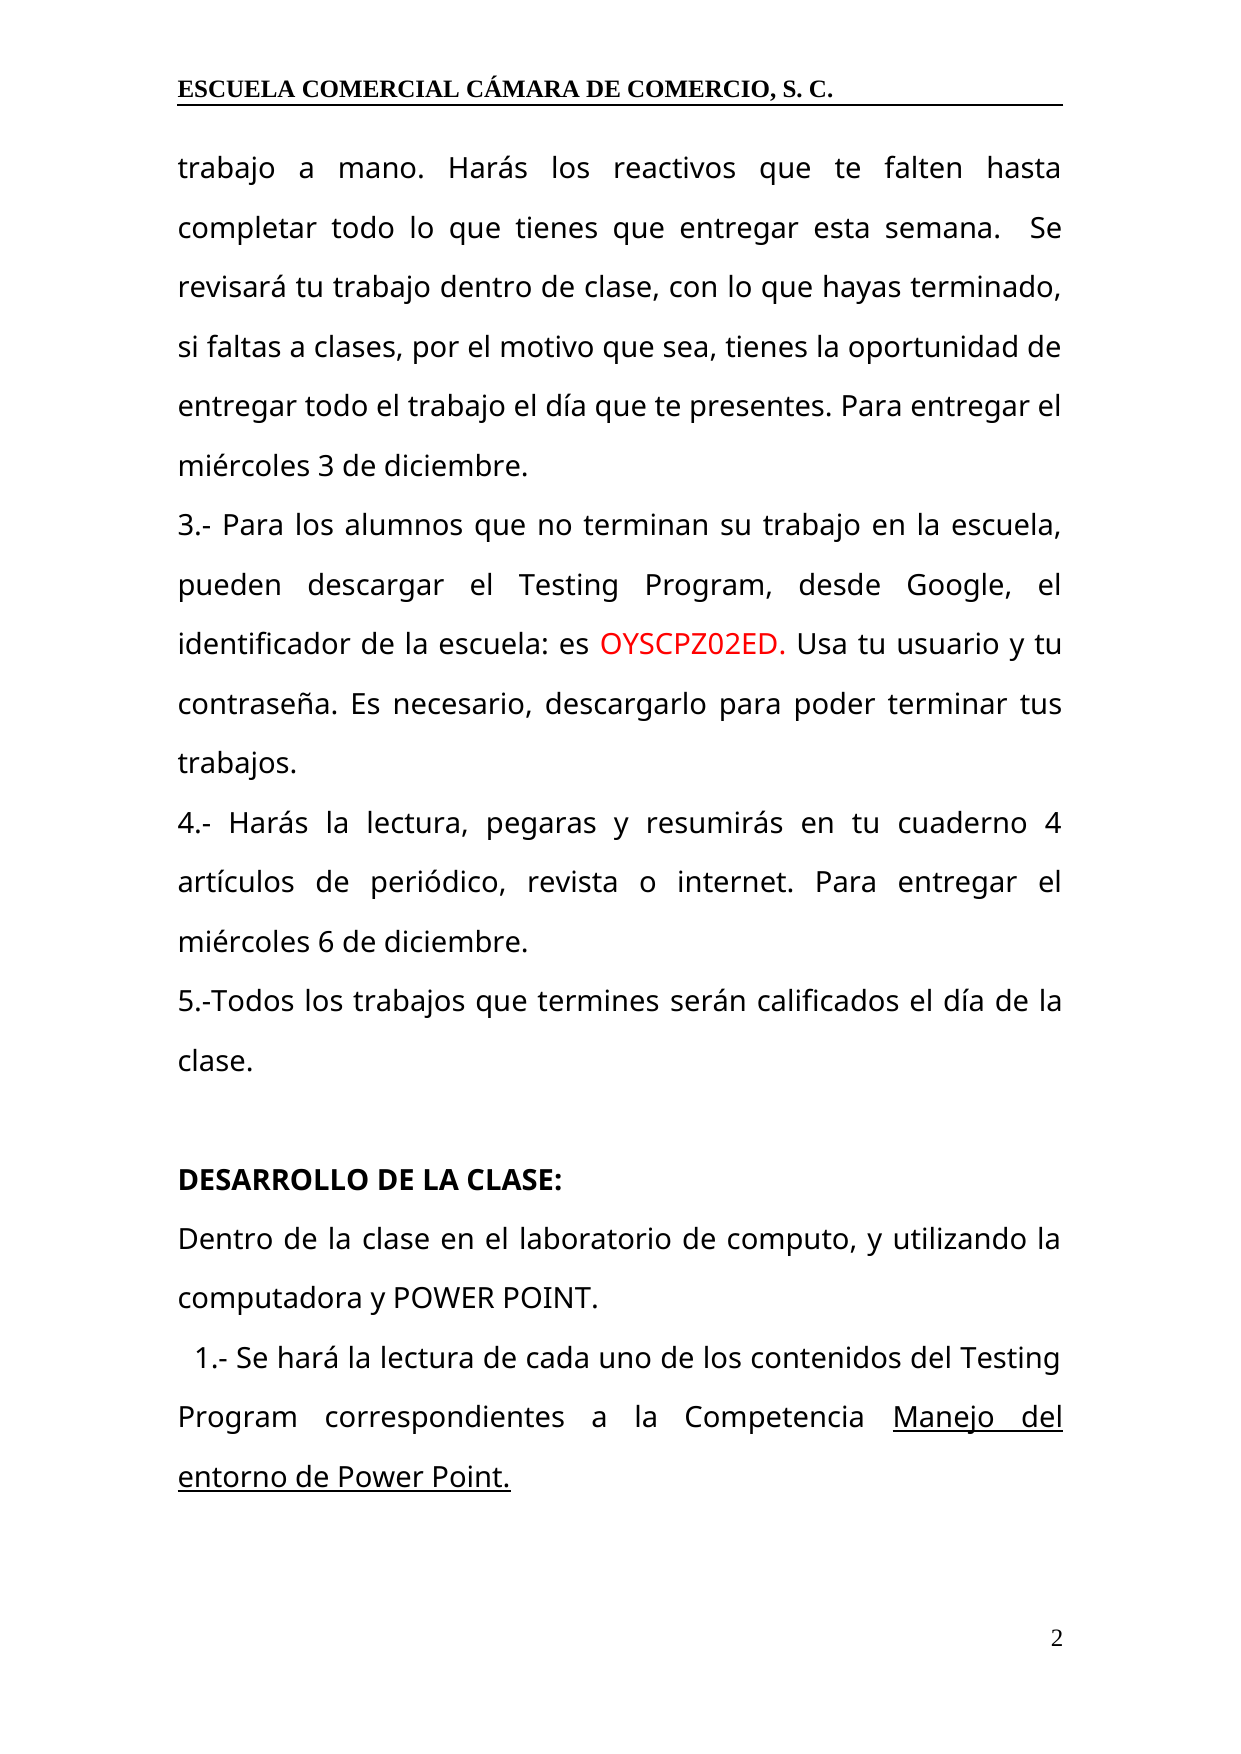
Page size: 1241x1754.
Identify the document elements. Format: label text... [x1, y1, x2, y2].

text 3.- Para los alumnos que no terminan su trabajo en la escuela, pueden descargar el Testing Program, desde Google, el identificador de la escuela: es OYSCPZ02ED. Usa tu usuario y tu contraseña. Es necesario, descargarlo para poder terminar tus trabajos. [177, 504, 1063, 782]
text DESARROLLO DE LA CLASE: [177, 1159, 1063, 1198]
text 1.- Se hará la lectura de cada uno de los contenidos del Testing Program correspondientes a la Competencia Manejo del entorno de Power Point. [177, 1337, 1063, 1496]
text 4.- Harás la lectura, pegaras y resumirás en tu cuaderno 4 artículos de periódico, revista o internet. Para entregar el miércoles 6 de diciembre. [177, 802, 1063, 961]
text Dentro de la clase en el laboratorio de computo, y utilizando la computadora y POWER POINT. [177, 1218, 1063, 1317]
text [177, 148, 1063, 485]
text 5.-Todos los trabajos que termines serán calificados el día de la clase. [177, 980, 1063, 1079]
